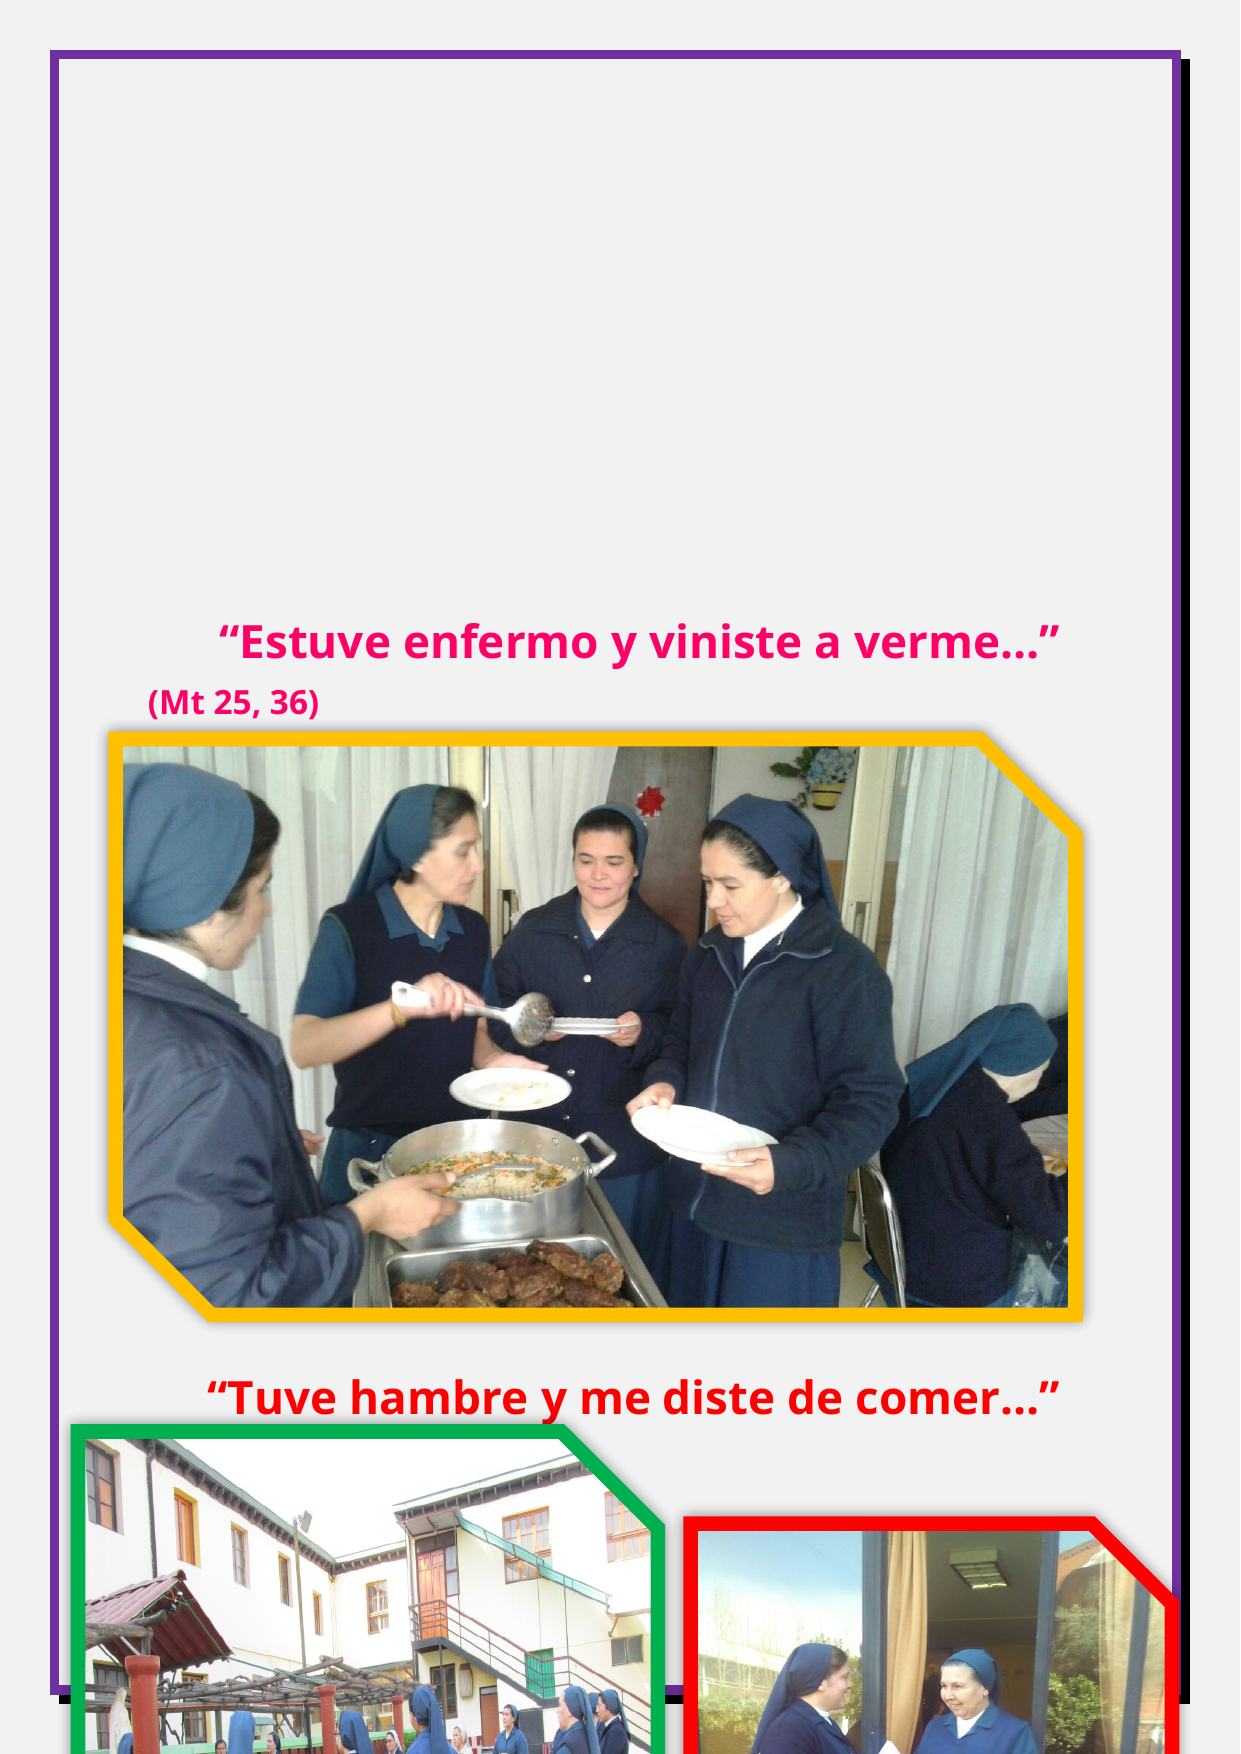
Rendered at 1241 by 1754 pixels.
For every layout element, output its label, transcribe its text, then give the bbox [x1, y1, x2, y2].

picture [123, 747, 1068, 1307]
text “Tuve hambre y me diste de comer…” (Mt 25,36) [148, 1365, 1098, 1486]
picture [86, 1439, 650, 1754]
picture [698, 1531, 1164, 1754]
text “Estuve enfermo y viniste a verme…” (Mt 25, 36) [148, 610, 1098, 724]
